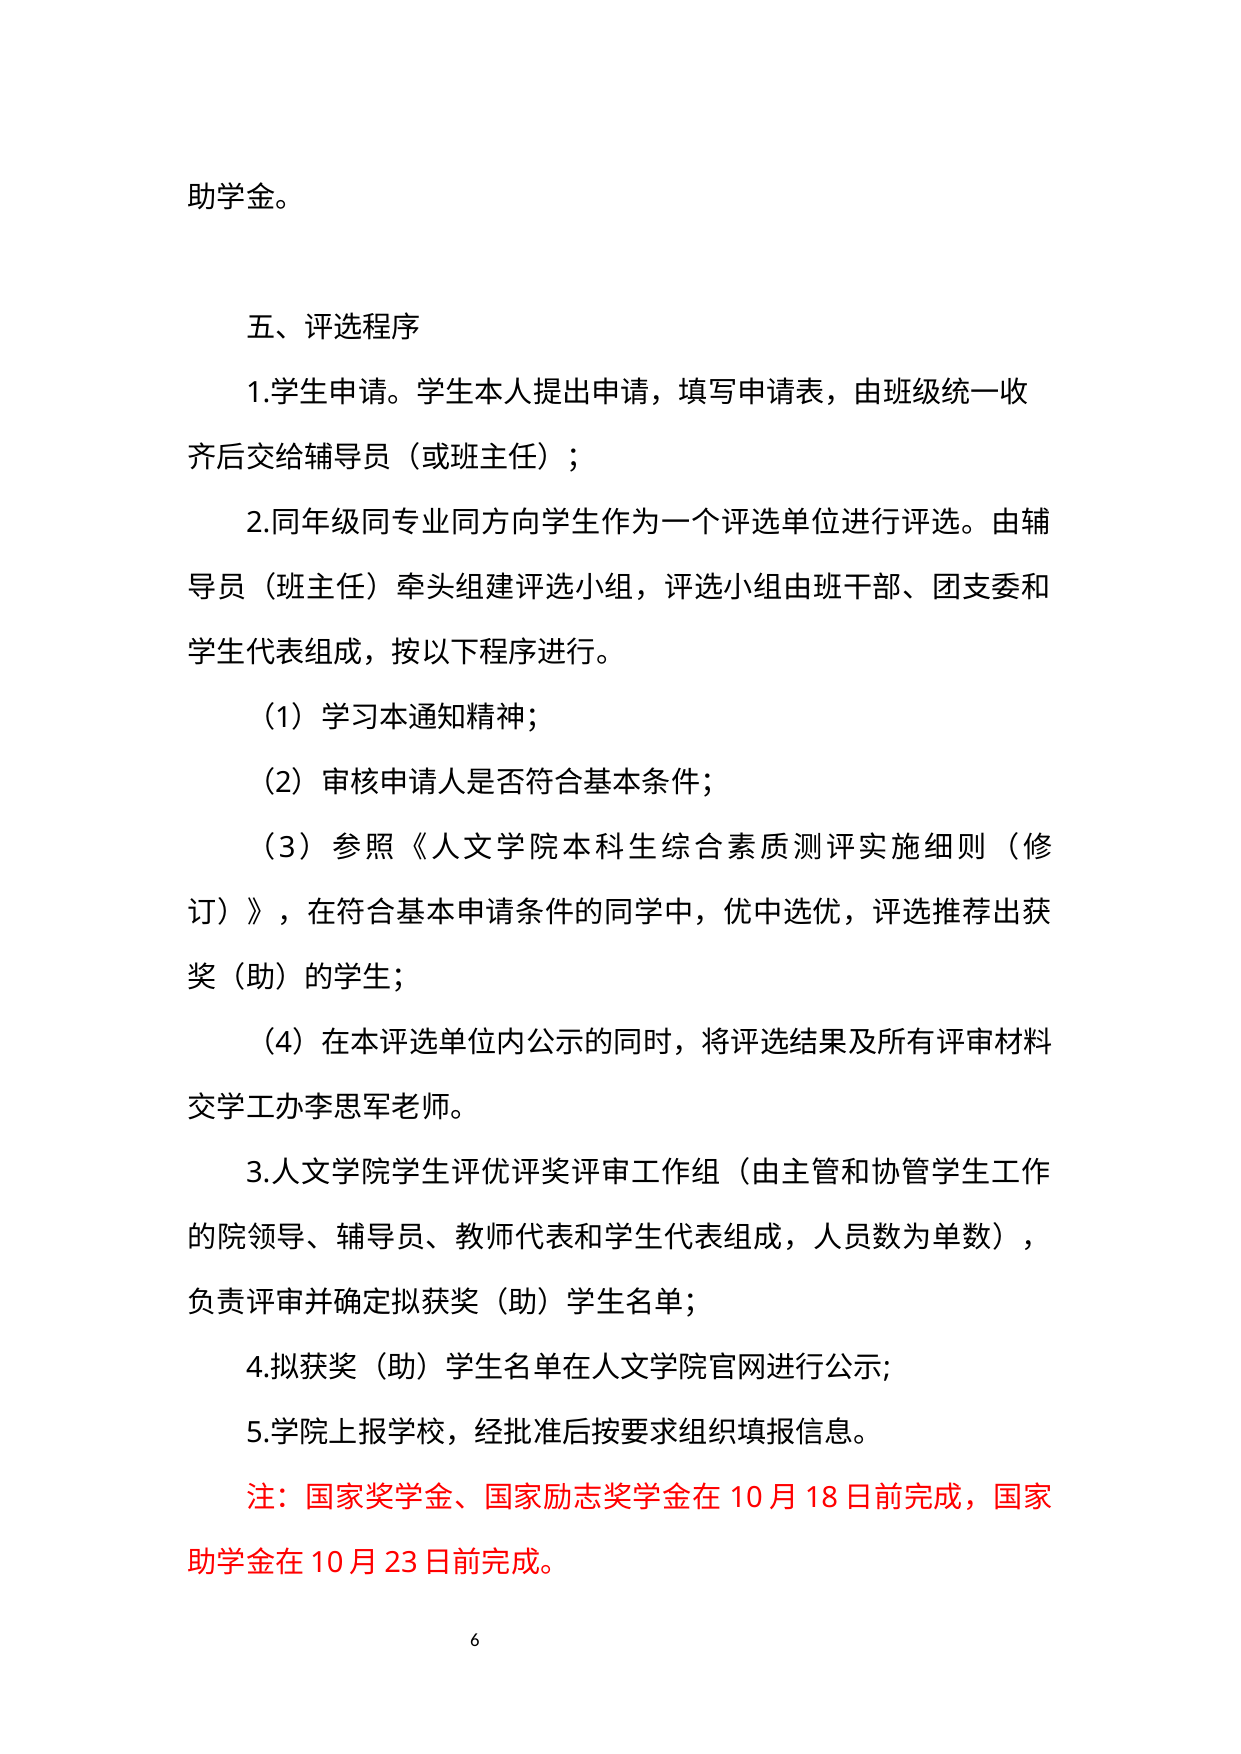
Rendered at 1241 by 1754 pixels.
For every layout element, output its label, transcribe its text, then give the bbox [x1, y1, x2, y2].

list （2）审核申请人是否符合基本条件； [187, 747, 1053, 812]
list （1）学习本通知精神； [187, 682, 1053, 747]
list （3）参照《人文学院本科生综合素质测评实施细则（修订）》，在符合基本申请条件的同学中，优中选优，评选推荐出获奖（助）的学生； [187, 812, 1053, 1007]
list 4.拟获奖（助）学生名单在人文学院官网进行公示; [187, 1332, 1053, 1397]
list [187, 162, 1053, 227]
list 1.学生申请。学生本人提出申请，填写申请表，由班级统一收齐后交给辅导员（或班主任）； [187, 357, 1053, 487]
list 注：国家奖学金、国家励志奖学金在10月18日前完成，国家助学金在10月23日前完成。 [187, 1462, 1053, 1592]
list 3.人文学院学生评优评奖评审工作组（由主管和协管学生工作的院领导、辅导员、教师代表和学生代表组成，人员数为单数），负责评审并确定拟获奖（助）学生名单； [187, 1137, 1053, 1332]
list （4）在本评选单位内公示的同时，将评选结果及所有评审材料交学工办李思军老师。 [187, 1007, 1053, 1137]
list 5.学院上报学校，经批准后按要求组织填报信息。 [187, 1397, 1053, 1462]
list 2.同年级同专业同方向学生作为一个评选单位进行评选。由辅导员（班主任）牵头组建评选小组，评选小组由班干部、团支委和学生代表组成，按以下程序进行。 [187, 487, 1053, 682]
list 五、评选程序 [187, 292, 1053, 357]
